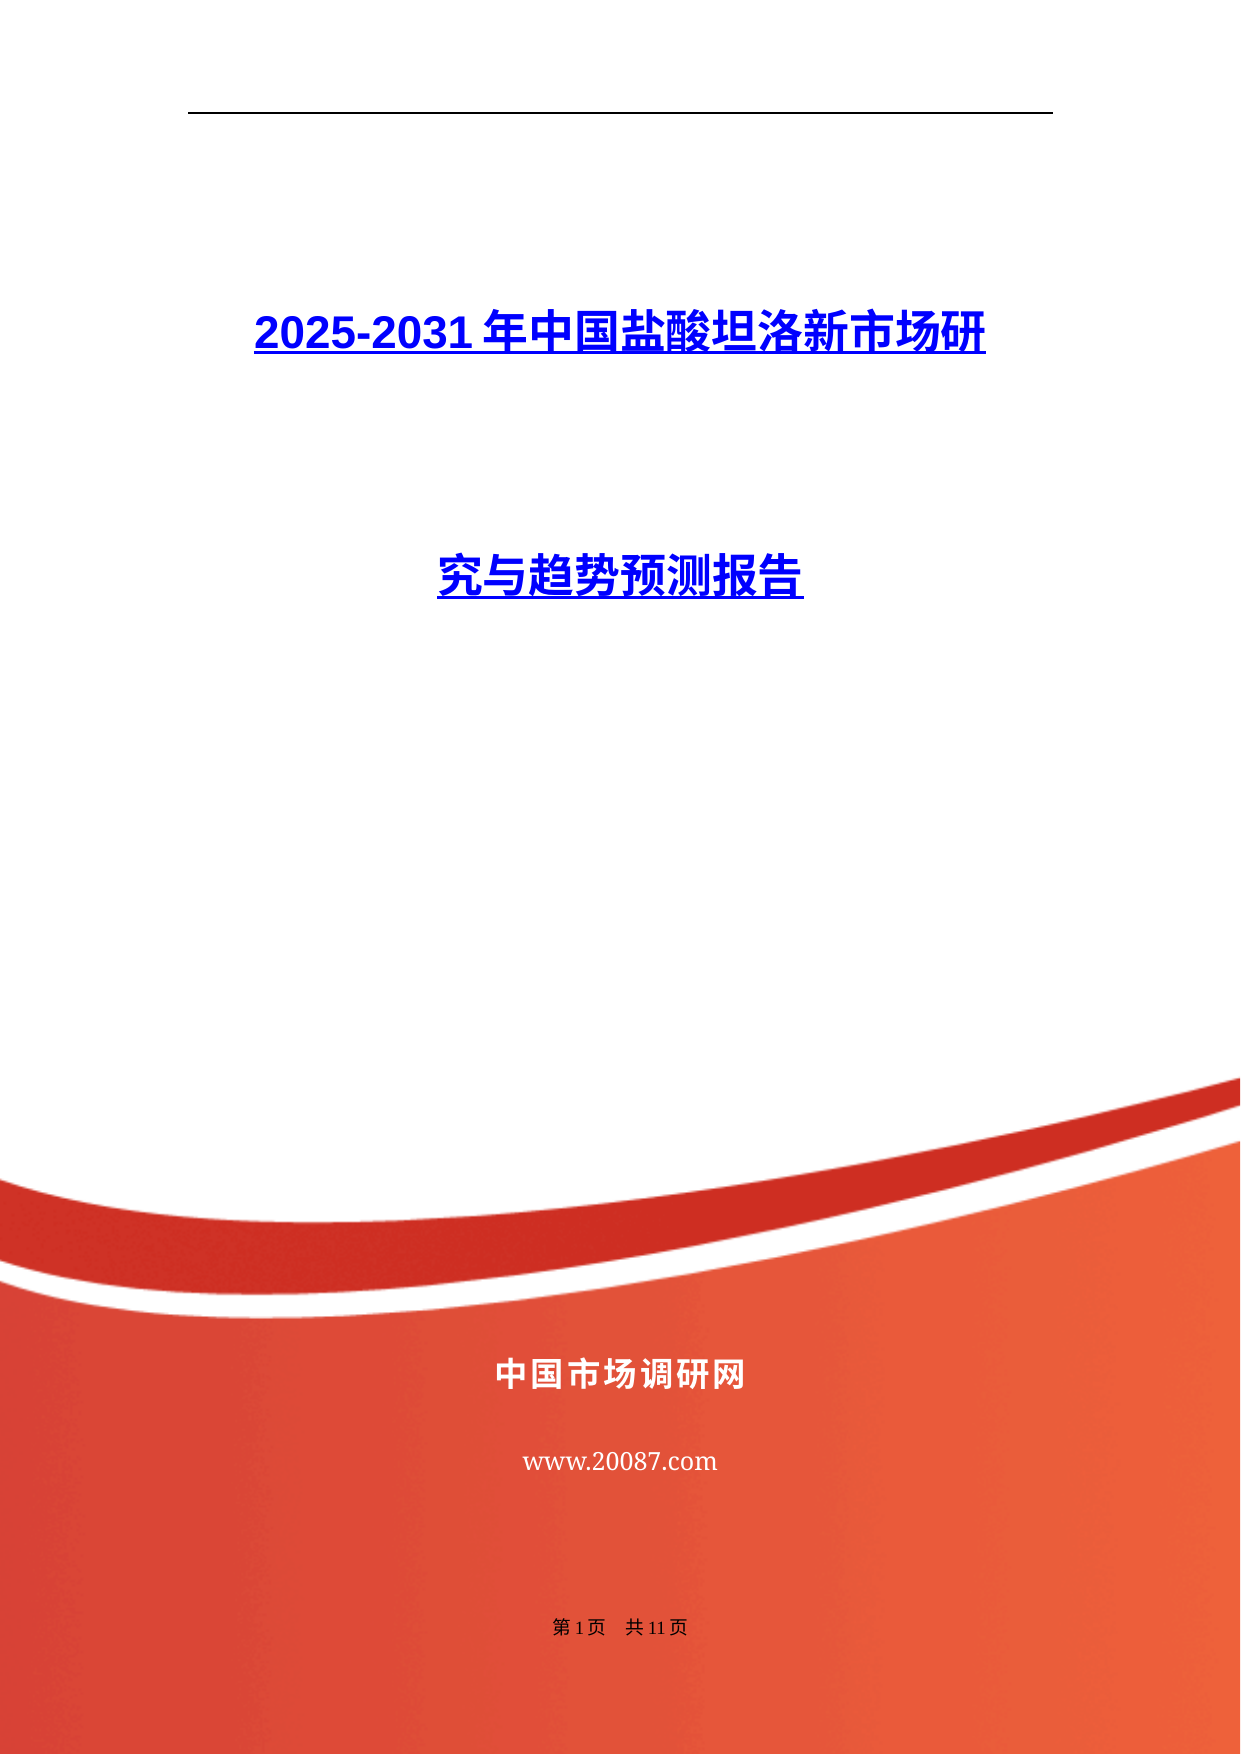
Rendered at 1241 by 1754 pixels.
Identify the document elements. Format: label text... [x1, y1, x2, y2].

picture [0, 1006, 1241, 1754]
subtitle 中国市场调研网 [187, 1339, 1053, 1404]
table_header 2025-2031年中国盐酸坦洛新市场研究与趋势预测报告 [188, 207, 1053, 773]
text www.20087.com [187, 1428, 1053, 1493]
